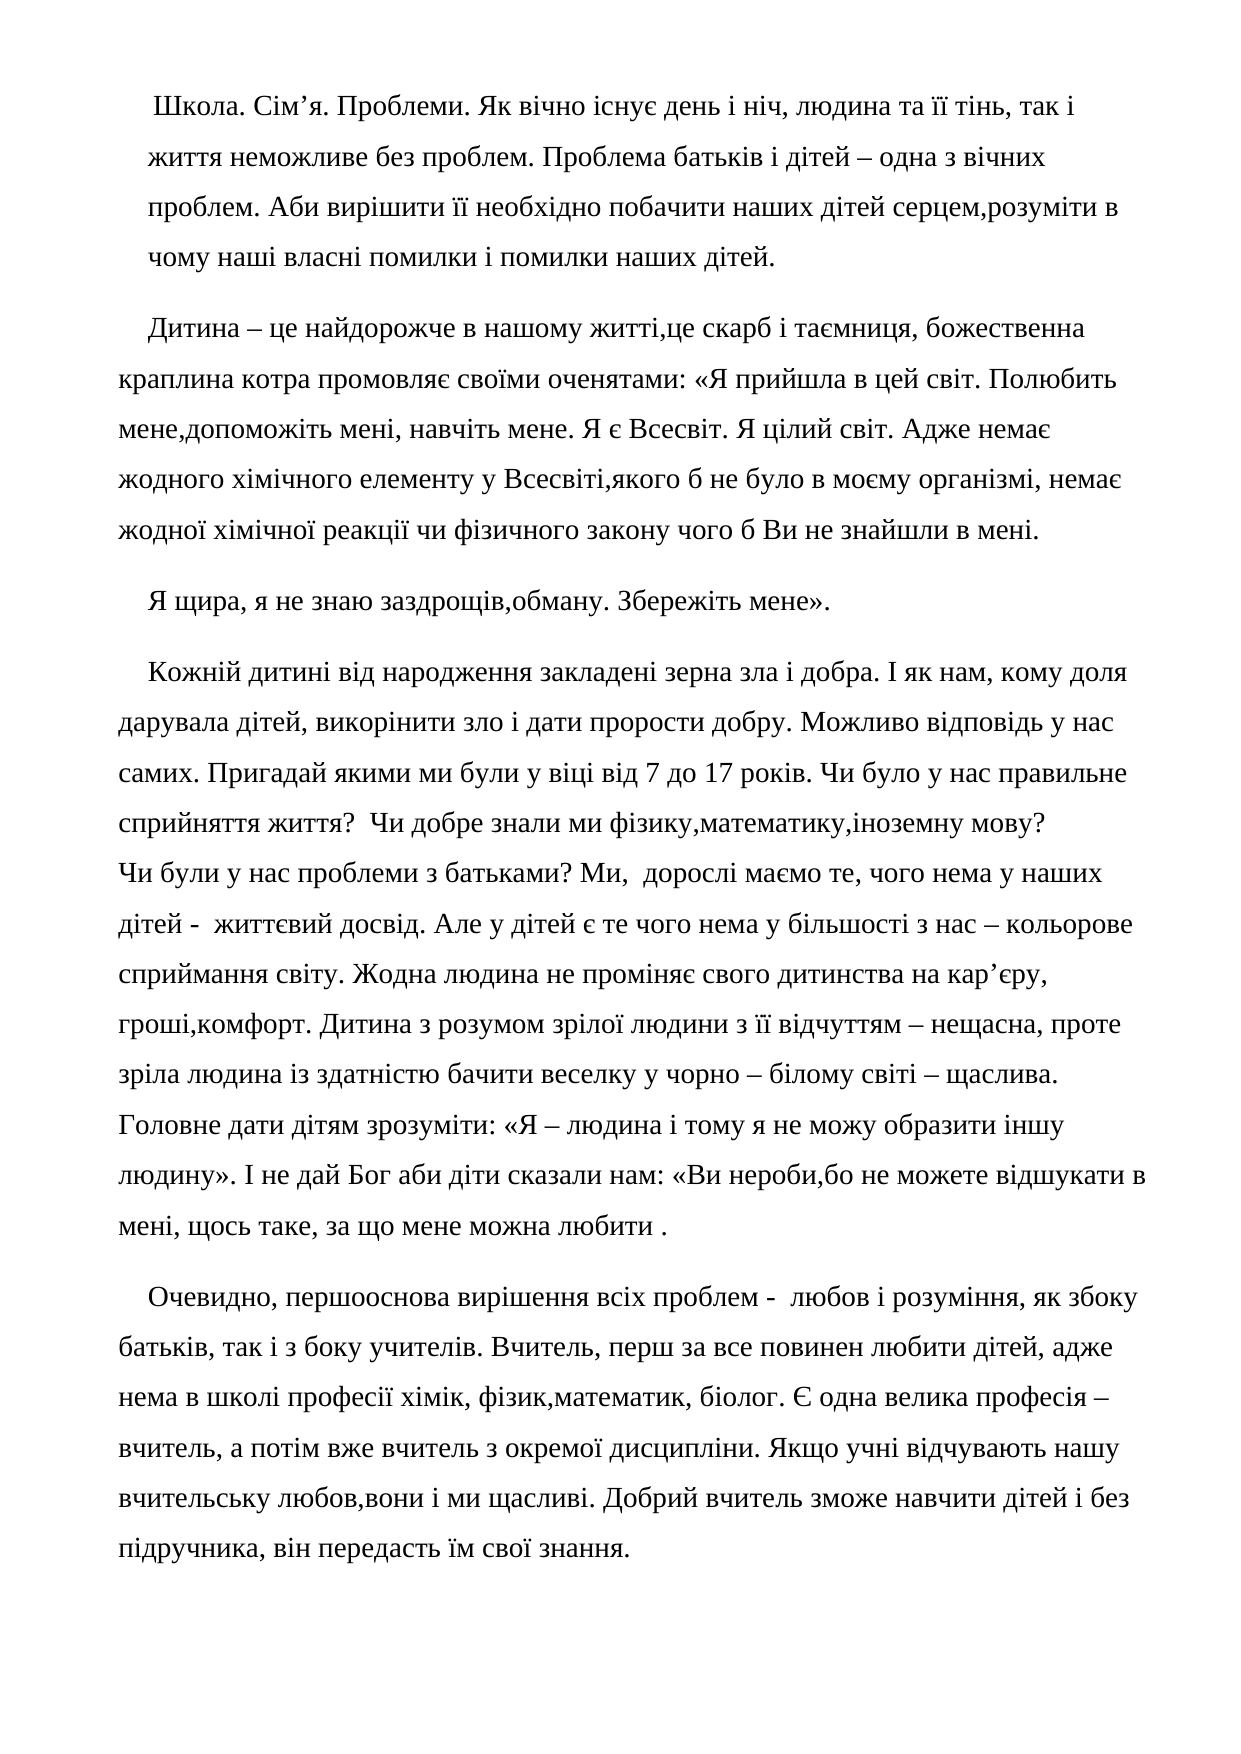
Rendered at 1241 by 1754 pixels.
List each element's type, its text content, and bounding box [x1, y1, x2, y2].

text Я щира, я не знаю заздрощів,обману. Збережіть мене». [118, 583, 1152, 617]
text Кожній дитині від народження закладені зерна зла і добра. І як нам, кому доля дарувала дітей, викорінити зло і дати прорости добру. Можливо відповідь у нас самих. Пригадай якими ми були у віці від 7 до 17 років. Чи було у нас правильне сприйняття життя? Чи добре знали ми фізику,математику,іноземну мову? Чи були у нас проблеми з батьками? Ми, дорослі маємо те, чого нема у наших дітей - життєвий досвід. Але у дітей є те чого нема у більшості з нас – кольорове сприймання світу. Жодна людина не проміняє свого дитинства на кар’єру, гроші,комфорт. Дитина з розумом зрілої людини з її відчуттям – нещасна, проте зріла людина із здатністю бачити веселку у чорно – білому світі – щаслива. Головне дати дітям зрозуміти: «Я – людина і тому я не можу образити іншу людину». І не дай Бог аби діти сказали нам: «Ви нероби,бо не можете відшукати в мені, щось таке, за що мене можна любити . [118, 654, 1152, 1241]
text Очевидно, першооснова вирішення всіх проблем - любов і розуміння, як збоку батьків, так і з боку учителів. Вчитель, перш за все повинен любити дітей, адже нема в школі професії хімік, фізик,математик, біолог. Є одна велика професія – вчитель, а потім вже вчитель з окремої дисципліни. Якщо учні відчувають нашу вчительську любов,вони і ми щасливі. Добрий вчитель зможе навчити дітей і без підручника, він передасть їм свої знання. [118, 1279, 1152, 1564]
text Дитина – це найдорожче в нашому житті,це скарб і таємниця, божественна краплина котра промовляє своїми оченятами: «Я прийшла в цей світ. Полюбить мене,допоможіть мені, навчіть мене. Я є Всесвіт. Я цілий світ. Адже немає жодного хімічного елементу у Всесвіті,якого б не було в моєму організмі, немає жодної хімічної реакції чи фізичного закону чого б Ви не знайшли в мені. [118, 311, 1152, 545]
text Школа. Сім’я. Проблеми. Як вічно існує день і ніч, людина та її тінь, так і життя неможливе без проблем. Проблема батьків і дітей – одна з вічних проблем. Аби вирішити її необхідно побачити наших дітей серцем,розуміти в чому наші власні помилки і помилки наших дітей. [148, 88, 1152, 273]
